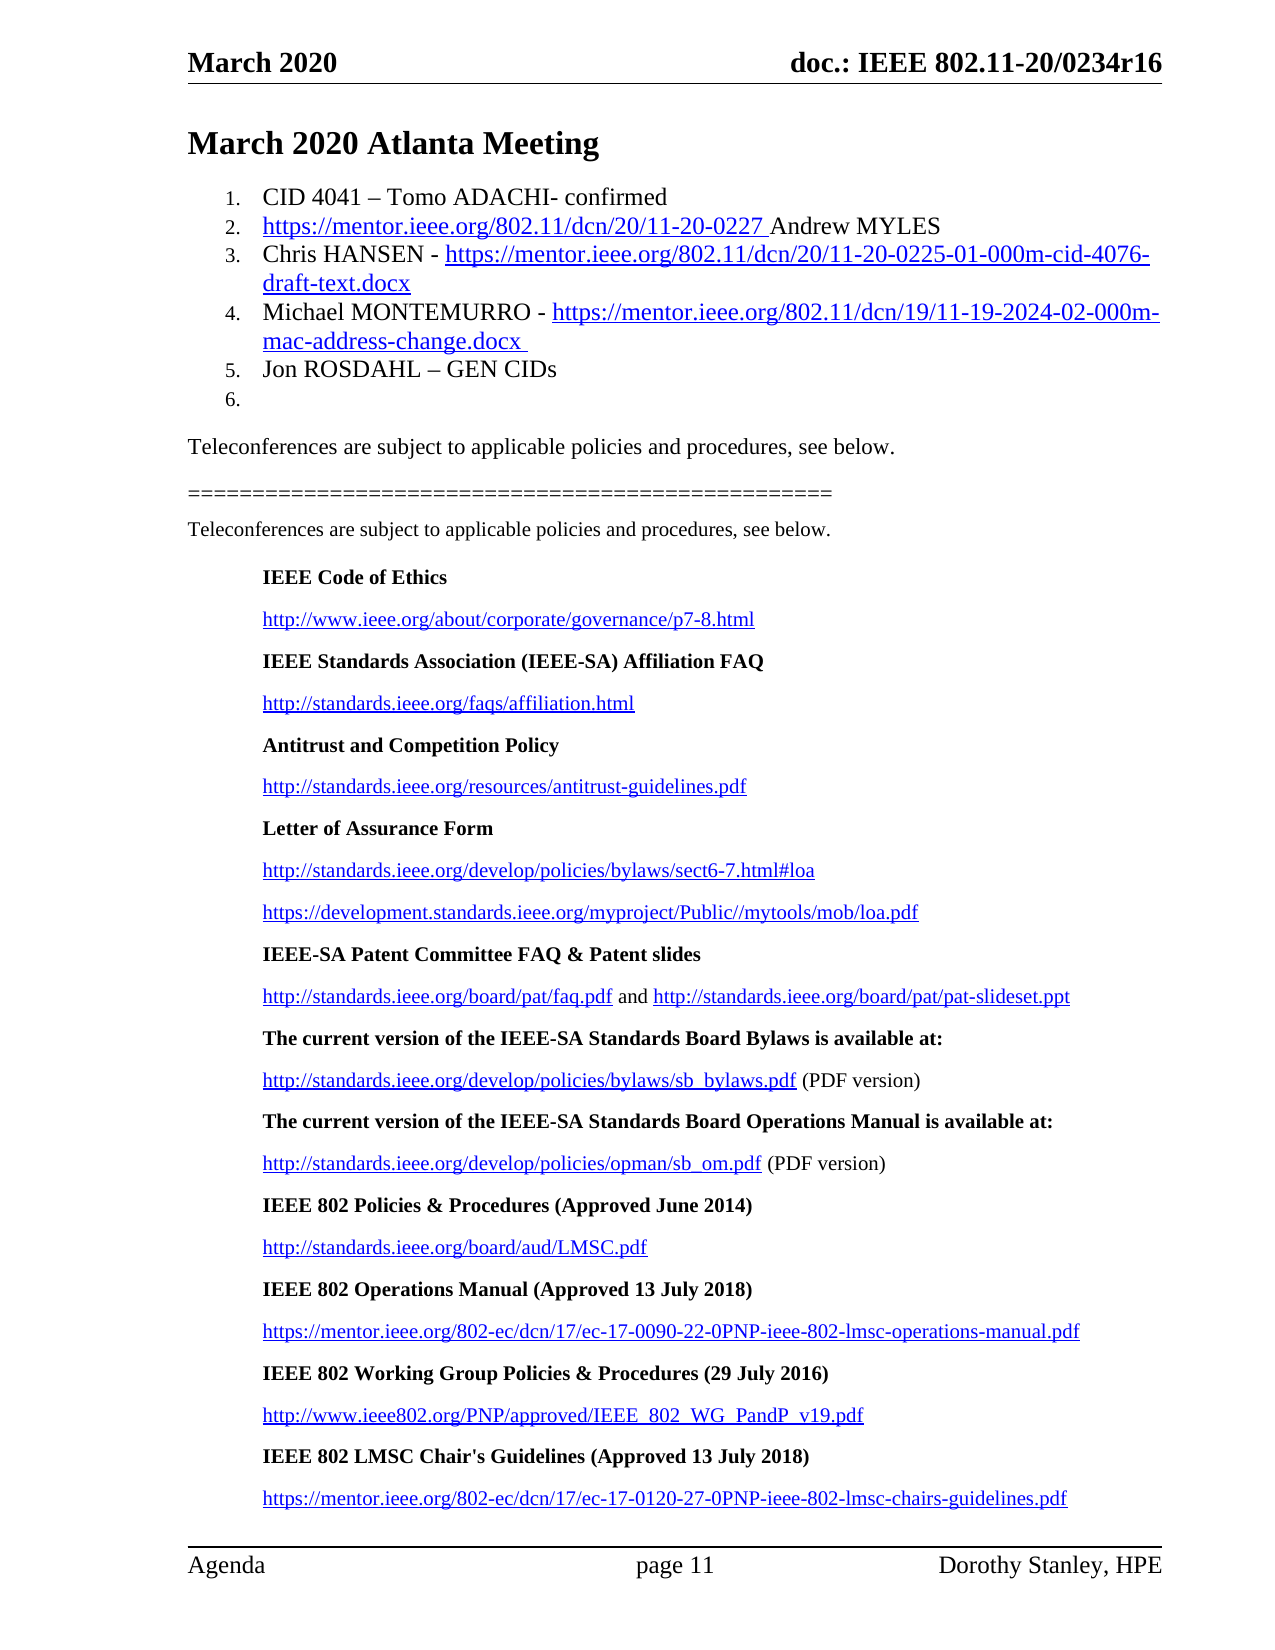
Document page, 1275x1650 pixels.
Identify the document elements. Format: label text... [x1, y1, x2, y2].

text http://www.ieee802.org/PNP/approved/IEEE_802_WG_PandP_v19.pdf [262, 1402, 1162, 1427]
text Antitrust and Competition Policy [262, 732, 1162, 757]
text Teleconferences are subject to applicable policies and procedures, see below. [187, 517, 1162, 541]
text http://www.ieee.org/about/corporate/governance/p7-8.html [262, 607, 1162, 631]
list CID 4041 – Tomo ADACHI- confirmed [225, 182, 1162, 211]
list Chris HANSEN - https://mentor.ieee.org/802.11/dcn/20/11-20-0225-01-000m-cid-4076-draft-text.docx [225, 239, 1162, 297]
text http://standards.ieee.org/board/pat/faq.pdf and http://standards.ieee.org/board/pat/pat-slideset.ppt [262, 984, 1162, 1008]
text Teleconferences are subject to applicable policies and procedures, see below. [187, 433, 1162, 459]
list https://mentor.ieee.org/802.11/dcn/20/11-20-0227 Andrew MYLES [225, 211, 1162, 239]
text IEEE 802 Operations Manual (Approved 13 July 2018) [262, 1277, 1162, 1301]
list Jon ROSDAHL – GEN CIDs [225, 354, 1162, 383]
text IEEE Code of Ethics [262, 565, 1162, 589]
text https://mentor.ieee.org/802-ec/dcn/17/ec-17-0120-27-0PNP-ieee-802-lmsc-chairs-guidelines.pdf [262, 1486, 1162, 1510]
text http://standards.ieee.org/board/aud/LMSC.pdf [262, 1235, 1162, 1259]
list Michael MONTEMURRO - https://mentor.ieee.org/802.11/dcn/19/11-19-2024-02-000m-mac-address-change.docx [225, 297, 1162, 354]
text IEEE 802 Working Group Policies & Procedures (29 July 2016) [262, 1361, 1162, 1385]
text https://mentor.ieee.org/802-ec/dcn/17/ec-17-0090-22-0PNP-ieee-802-lmsc-operations-manual.pdf [262, 1319, 1162, 1343]
text http://standards.ieee.org/develop/policies/opman/sb_om.pdf (PDF version) [262, 1151, 1162, 1175]
text http://standards.ieee.org/resources/antitrust-guidelines.pdf [262, 774, 1162, 798]
text IEEE 802 Policies & Procedures (Approved June 2014) [262, 1193, 1162, 1217]
text The current version of the IEEE-SA Standards Board Operations Manual is available at: [262, 1109, 1162, 1133]
text IEEE 802 LMSC Chair's Guidelines (Approved 13 July 2018) [262, 1444, 1162, 1468]
text March 2020 Atlanta Meeting [187, 123, 1162, 161]
text The current version of the IEEE-SA Standards Board Bylaws is available at: [262, 1026, 1162, 1050]
text http://standards.ieee.org/develop/policies/bylaws/sect6-7.html#loa [262, 858, 1162, 882]
text http://standards.ieee.org/develop/policies/bylaws/sb_bylaws.pdf (PDF version) [262, 1067, 1162, 1092]
text http://standards.ieee.org/faqs/affiliation.html [262, 691, 1162, 715]
text IEEE-SA Patent Committee FAQ & Patent slides [262, 942, 1162, 966]
text ================================================== [187, 480, 1162, 506]
text IEEE Standards Association (IEEE-SA) Affiliation FAQ [262, 649, 1162, 673]
text https://development.standards.ieee.org/myproject/Public//mytools/mob/loa.pdf [262, 900, 1162, 924]
text Letter of Assurance Form [262, 816, 1162, 840]
